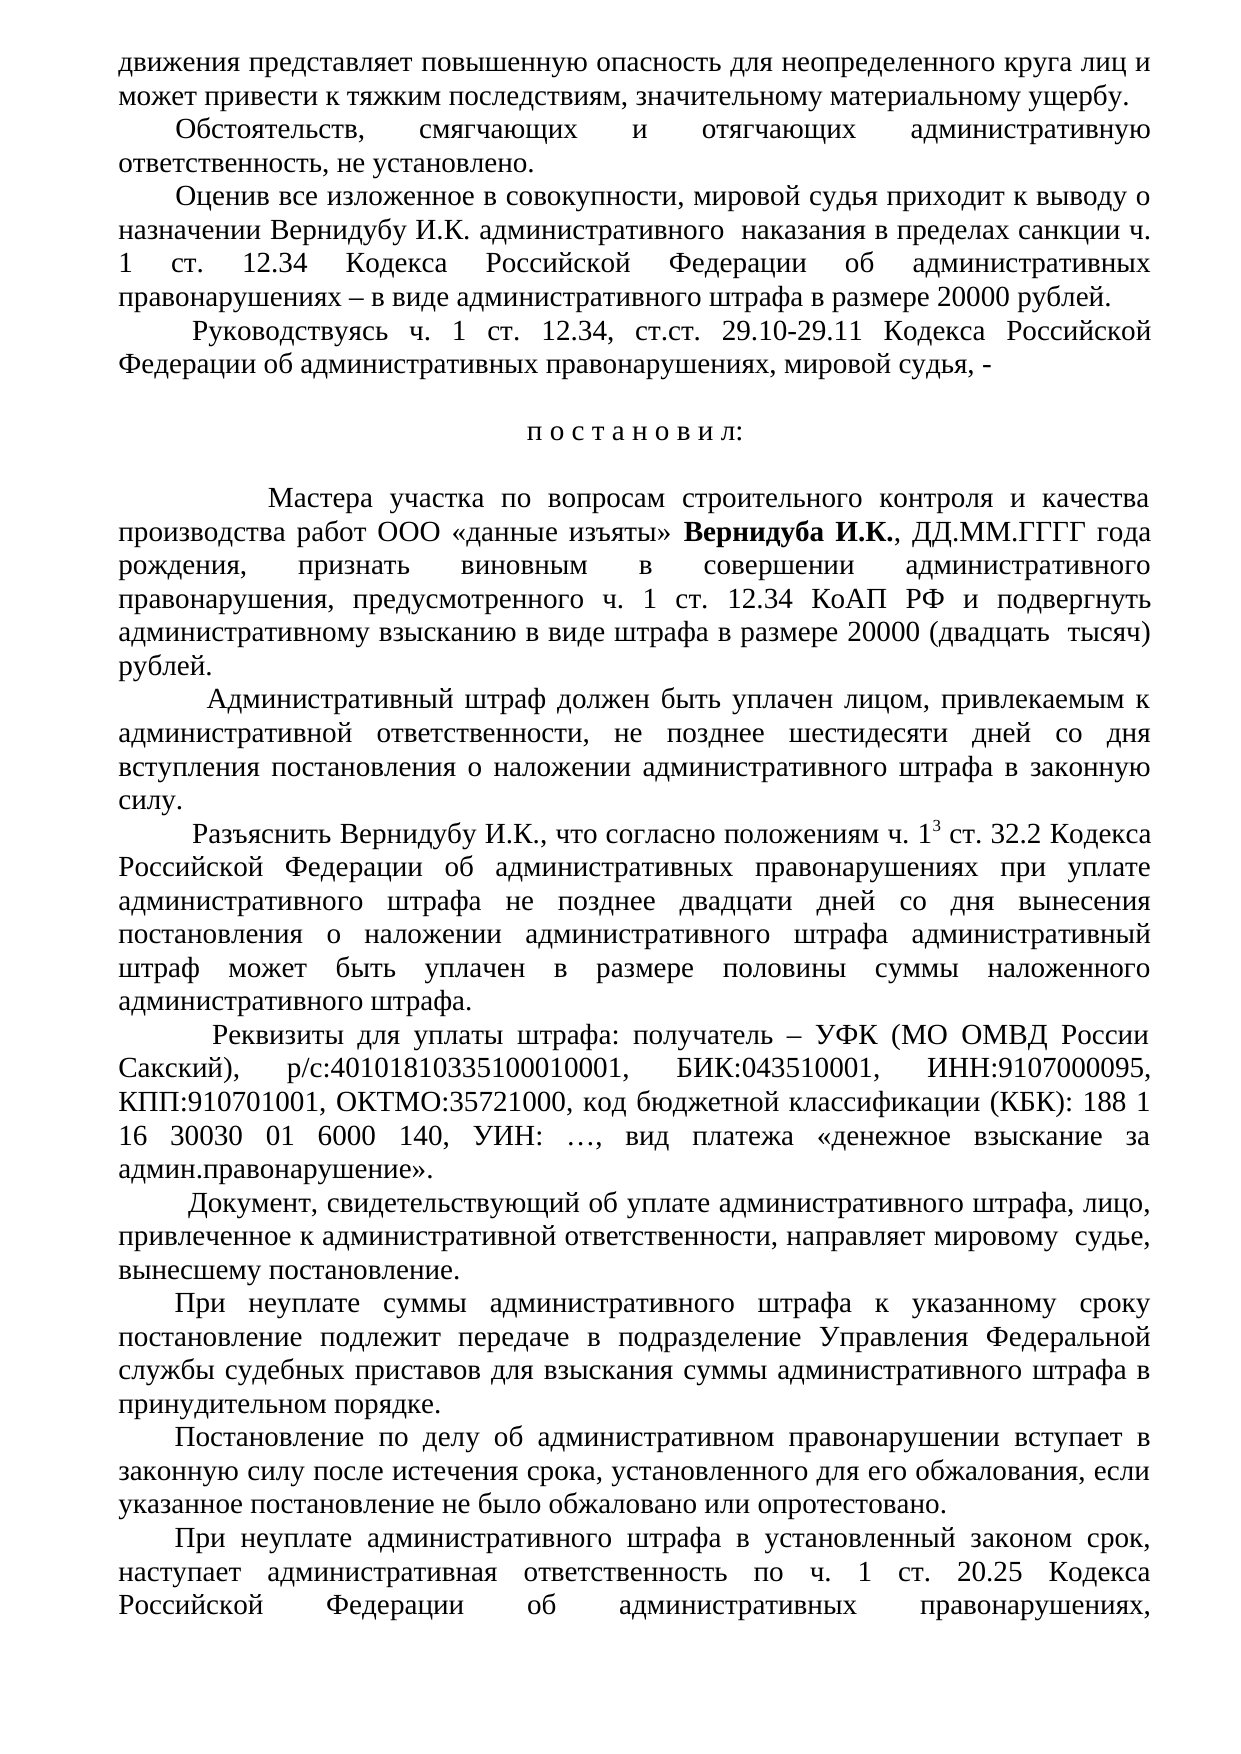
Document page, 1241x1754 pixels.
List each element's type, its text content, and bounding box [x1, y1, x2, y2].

text Постановление по делу об административном правонарушении вступает в законную силу после истечения срока, установленного для его обжалования, если указанное постановление не было обжаловано или опротестовано. [118, 1419, 1152, 1520]
text Документ, свидетельствующий об уплате административного штрафа, лицо, привлеченное к административной ответственности, направляет мировому судье, вынесшему постановление. [118, 1185, 1152, 1285]
text Обстоятельств, смягчающих и отягчающих административную ответственность, не установлено. [118, 111, 1152, 178]
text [118, 1520, 1152, 1621]
text Разъяснить Вернидубу И.К., что согласно положениям ч. 13 ст. 32.2 Кодекса Российской Федерации об административных правонарушениях при уплате административного штрафа не позднее двадцати дней со дня вынесения постановления о наложении административного штрафа административный штраф может быть уплачен в размере половины суммы наложенного административного штрафа. [118, 816, 1152, 1017]
text Административный штраф должен быть уплачен лицом, привлекаемым к административной ответственности, не позднее шестидесяти дней со дня вступления постановления о наложении административного штрафа в законную силу. [118, 682, 1152, 816]
text Реквизиты для уплаты штрафа: получатель – УФК (МО ОМВД России Сакский), р/с:40101810335100010001, БИК:043510001, ИНН:9107000095, КПП:910701001, ОКТМО:35721000, код бюджетной классификации (КБК): 188 1 16 30030 01 6000 140, УИН: …, вид платежа «денежное взыскание за админ.правонарушение». [118, 1017, 1152, 1185]
text Руководствуясь ч. 1 ст. 12.34, ст.ст. 29.10-29.11 Кодекса Российской Федерации об административных правонарушениях, мировой судья, - [118, 313, 1152, 380]
text Мастера участка по вопросам строительного контроля и качества производства работ ООО «данные изъяты» Вернидуба И.К., ДД.ММ.ГГГГ года рождения, признать виновным в совершении административного правонарушения, предусмотренного ч. 1 ст. 12.34 КоАП РФ и подвергнуть административному взысканию в виде штрафа в размере 20000 (двадцать тысяч) рублей. [118, 480, 1152, 682]
text п о с т а н о в и л: [118, 413, 1152, 447]
text Оценив все изложенное в совокупности, мировой судья приходит к выводу о назначении Вернидубу И.К. административного наказания в пределах санкции ч. 1 ст. 12.34 Кодекса Российской Федерации об административных правонарушениях – в виде административного штрафа в размере 20000 рублей. [118, 178, 1152, 313]
text При неуплате суммы административного штрафа к указанному сроку постановление подлежит передаче в подразделение Управления Федеральной службы судебных приставов для взыскания суммы административного штрафа в принудительном порядке. [118, 1285, 1152, 1419]
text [118, 44, 1152, 111]
